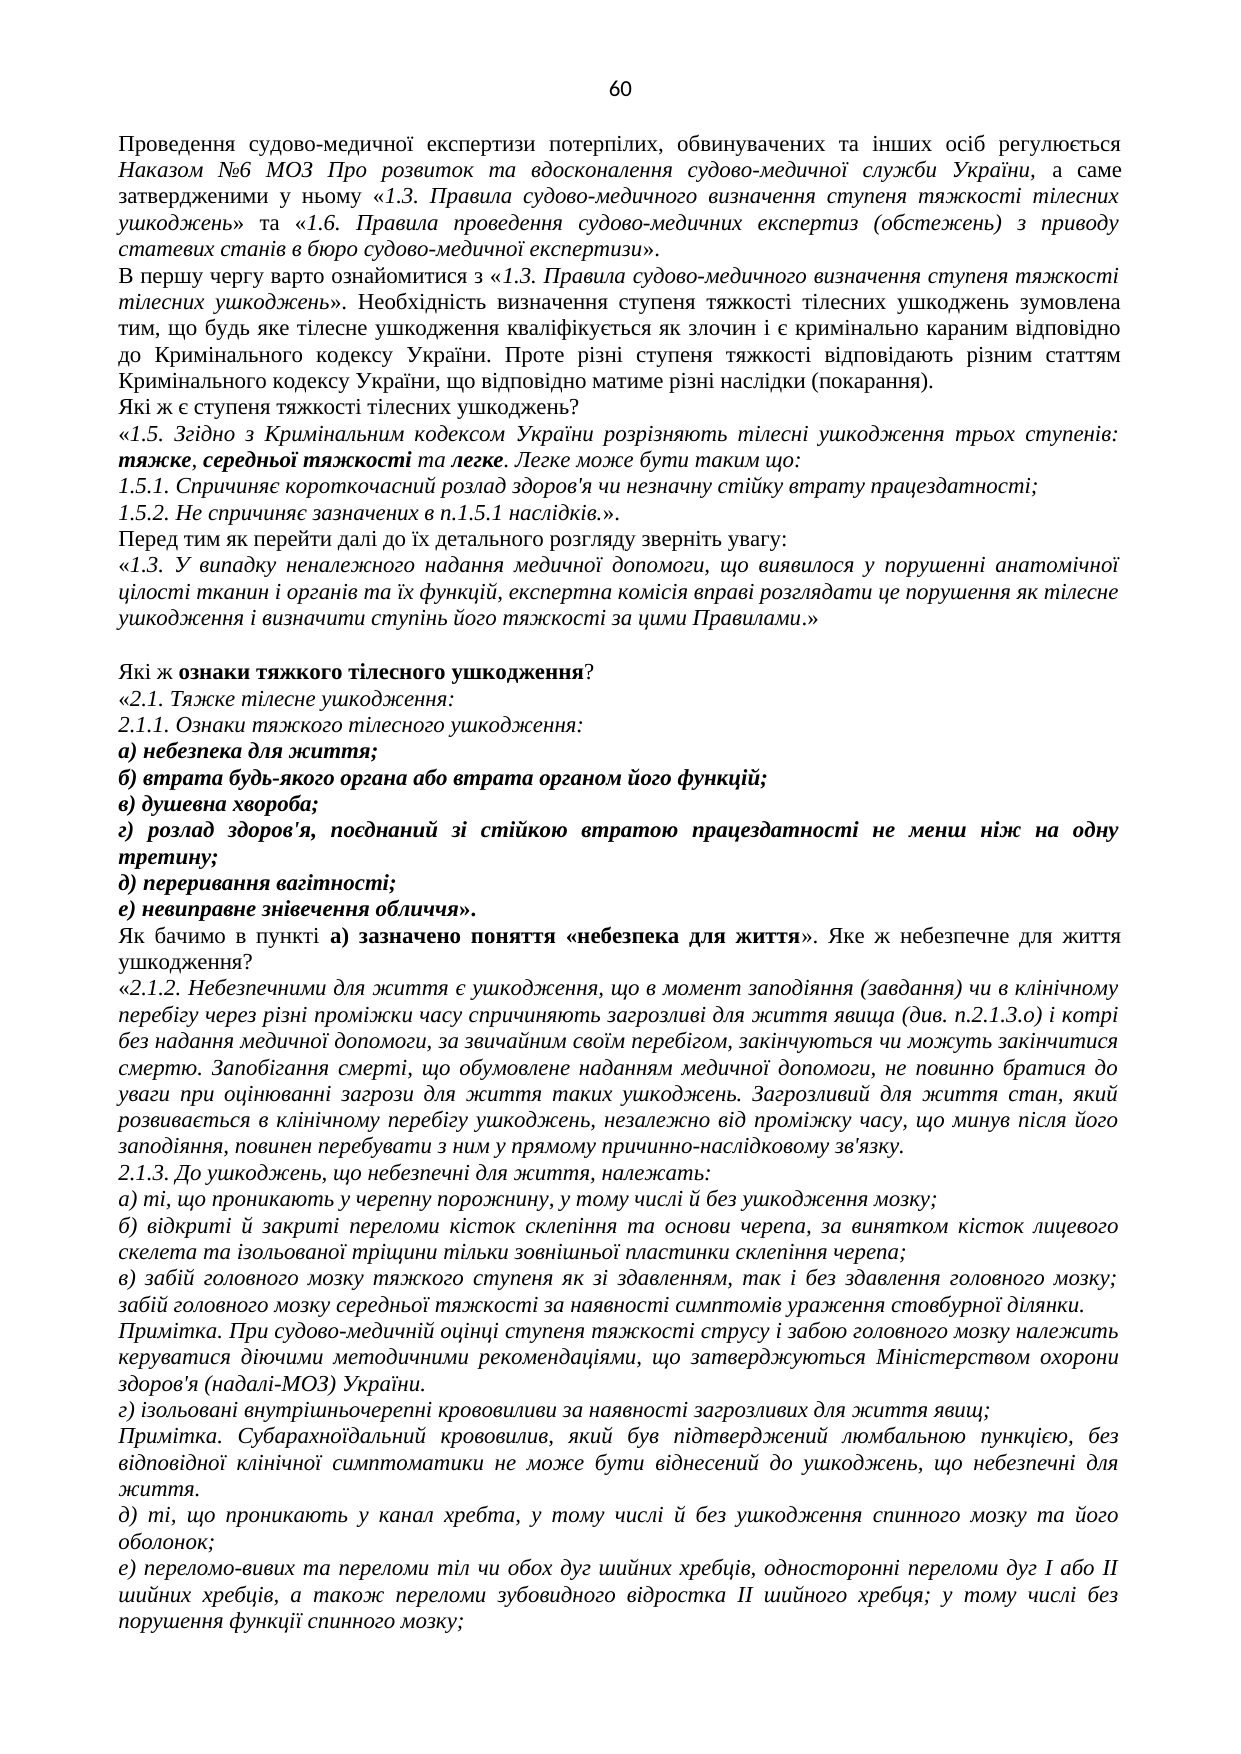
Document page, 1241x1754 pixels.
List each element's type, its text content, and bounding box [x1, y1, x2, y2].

text в) душевна хвороба; [118, 790, 1122, 816]
text е) невиправне знівечення обличчя». [118, 895, 1122, 922]
text Які ж є ступеня тяжкості тілесних ушкоджень? [118, 393, 1122, 420]
text Як бачимо в пункті а) зазначено поняття «небезпека для життя». Яке ж небезпечне для життя ушкодження? [118, 922, 1122, 974]
text б) відкриті й закриті переломи кісток склепіння та основи черепа, за винятком кісток лицевого скелета та ізольованої тріщини тільки зовнішньої пластинки склепіння черепа; [118, 1212, 1122, 1264]
text д) ті, що проникають у канал хребта, у тому числі й без ушкодження спинного мозку та його оболонок; [118, 1502, 1122, 1554]
text а) ті, що проникають у черепну порожнину, у тому числі й без ушкодження мозку; [118, 1185, 1122, 1212]
text «2.1. Тяжке тілесне ушкодження: [118, 684, 1122, 711]
text а) небезпека для життя; [118, 737, 1122, 764]
text 1.5.1. Спричиняє короткочасний розлад здоров'я чи незначну стійку втрату працездатності; [118, 472, 1122, 499]
text е) переломо-вивих та переломи тіл чи обох дуг шийних хребців, односторонні переломи дуг I або II шийних хребців, а також переломи зубовидного відростка II шийного хребця; у тому числі без порушення функції спинного мозку; [118, 1554, 1122, 1633]
text 2.1.3. До ушкоджень, що небезпечні для життя, належать: [118, 1159, 1122, 1185]
text «1.3. У випадку неналежного надання медичної допомоги, що виявилося у порушенні анатомічної цілості тканин і органів та їх функцій, експертна комісія вправі розглядати це порушення як тілесне ушкодження і визначити ступінь його тяжкості за цими Правилами.» [118, 552, 1122, 631]
text д) переривання вагітності; [118, 869, 1122, 895]
text Які ж ознаки тяжкого тілесного ушкодження? [118, 658, 1122, 684]
text «2.1.2. Небезпечними для життя є ушкодження, що в момент заподіяння (завдання) чи в клінічному перебігу через різні проміжки часу спричиняють загрозливі для життя явища (див. п.2.1.3.о) і котрі без надання медичної допомоги, за звичайним своїм перебігом, закінчуються чи можуть закінчитися смертю. Запобігання смерті, що обумовлене наданням медичної допомоги, не повинно братися до уваги при оцінюванні загрози для життя таких ушкоджень. Загрозливий для життя стан, який розвивається в клінічному перебігу ушкоджень, незалежно від проміжку часу, що минув після його заподіяння, повинен перебувати з ним у прямому причинно-наслідковому зв'язку. [118, 974, 1122, 1159]
text г) розлад здоров'я, поєднаний зі стійкою втратою працездатності не менш ніж на одну третину; [118, 816, 1122, 869]
text Примітка. Субарахноїдальний крововилив, який був підтверджений люмбальною пункцією, без відповідної клінічної симптоматики не може бути віднесений до ушкоджень, що небезпечні для життя. [118, 1422, 1122, 1502]
text г) ізольовані внутрішньочерепні крововиливи за наявності загрозливих для життя явищ; [118, 1396, 1122, 1422]
text в) забій головного мозку тяжкого ступеня як зі здавленням, так і без здавлення головного мозку; забій головного мозку середньої тяжкості за наявності симптомів ураження стовбурної ділянки. [118, 1264, 1122, 1317]
text 1.5.2. Не спричиняє зазначених в п.1.5.1 наслідків.». [118, 499, 1122, 525]
text 2.1.1. Ознаки тяжкого тілесного ушкодження: [118, 711, 1122, 737]
text «1.5. Згідно з Кримінальним кодексом України розрізняють тілесні ушкодження трьох ступенів: тяжке, середньої тяжкості та легке. Легке може бути таким що: [118, 420, 1122, 472]
text В першу чергу варто ознайомитися з «1.3. Правила судово-медичного визначення ступеня тяжкості тілесних ушкоджень». Необхідність визначення ступеня тяжкості тілесних ушкоджень зумовлена тим, що будь яке тілесне ушкодження кваліфікується як злочин і є кримінально караним відповідно до Кримінального кодексу України. Проте різні ступеня тяжкості відповідають різним статтям Кримінального кодексу України, що відповідно матиме різні наслідки (покарання). [118, 262, 1122, 393]
text Примітка. При судово-медичній оцінці ступеня тяжкості струсу і забою головного мозку належить керуватися діючими методичними рекомендаціями, що затверджуються Міністерством охорони здоров'я (надалі-МОЗ) України. [118, 1317, 1122, 1396]
text б) втрата будь-якого органа або втрата органом його функцій; [118, 764, 1122, 790]
text Проведення судово-медичної експертизи потерпілих, обвинувачених та інших осіб регулюється Наказом №6 МОЗ Про розвиток та вдосконалення судово-медичної служби України, а саме затвердженими у ньому «1.3. Правила судово-медичного визначення ступеня тяжкості тілесних ушкоджень» та «1.6. Правила проведення судово-медичних експертиз (обстежень) з приводу статевих станів в бюро судово-медичної експертизи». [118, 130, 1122, 262]
text Перед тим як перейти далі до їх детального розгляду зверніть увагу: [118, 525, 1122, 552]
